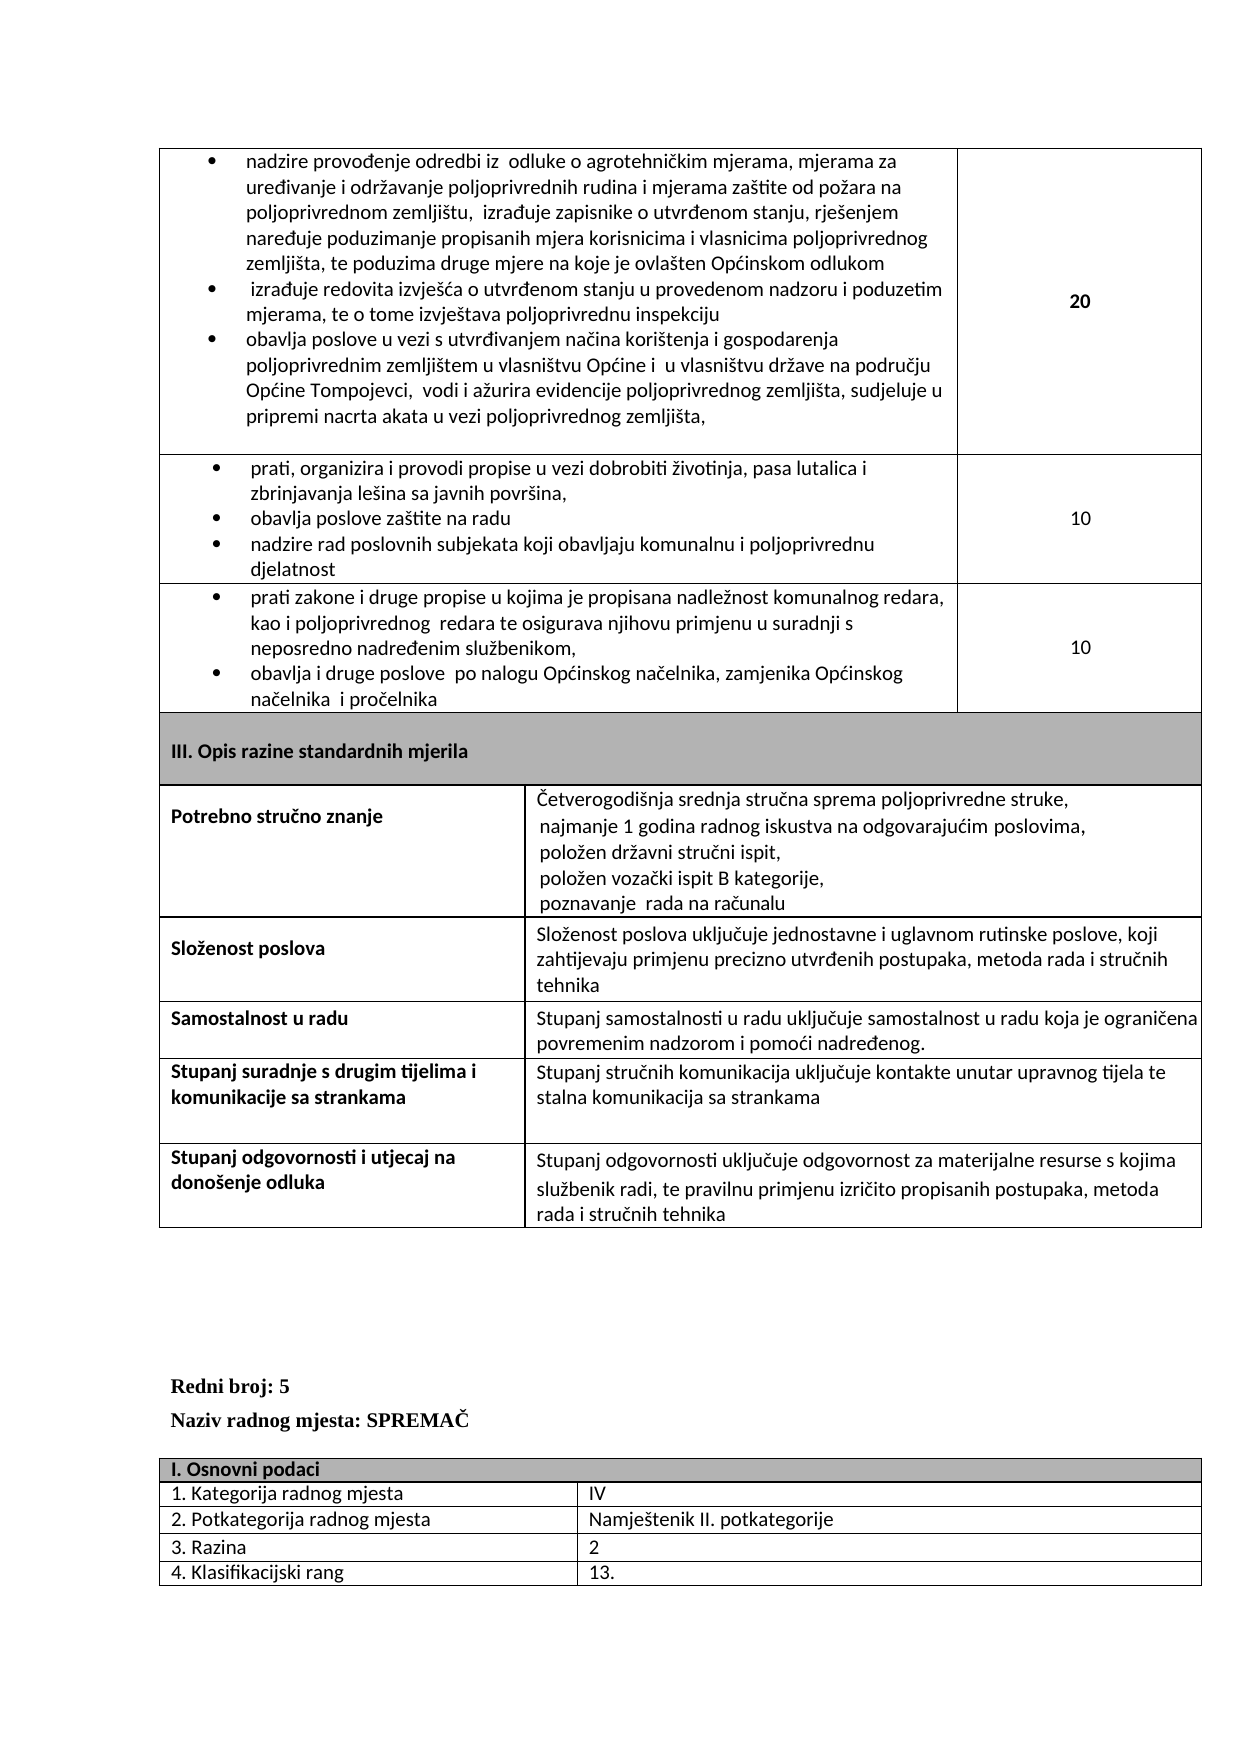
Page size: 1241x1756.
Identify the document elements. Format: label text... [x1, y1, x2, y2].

table_cell 1. Kategorija radnog mjesta [160, 1483, 577, 1506]
table_cell Stupanj suradnje s drugim tijelima i komunikacije sa strankama [160, 1059, 524, 1143]
text Redni broj: 5 [170, 1374, 1093, 1398]
text Naziv radnog mjesta: SPREMAČ [170, 1408, 1093, 1432]
table_cell Složenost poslova uključuje jednostavne i uglavnom rutinske poslove, koji zahtijevaju primjenu precizno utvrđenih postupaka, metoda rada i stručnih tehnika [526, 918, 1201, 1001]
table_cell Stupanj samostalnosti u radu uključuje samostalnost u radu koja je ograničena povremenim nadzorom i pomoći nadređenog. [526, 1002, 1201, 1058]
table_cell Četverogodišnja srednja stručna sprema poljoprivredne struke, najmanje 1 godina radnog iskustva na odgovarajućim poslovima, položen državni stručni ispit, položen vozački ispit B kategorije, poznavanje rada na računalu [526, 786, 1201, 916]
table_cell 4. Klasifikacijski rang [160, 1562, 577, 1584]
table_header I. Osnovni podaci [160, 1459, 1201, 1481]
table_cell 2 [578, 1534, 1201, 1561]
table_cell IV [578, 1483, 1201, 1506]
table_cell Samostalnost u radu [160, 1002, 524, 1058]
table_cell 2. Potkategorija radnog mjesta [160, 1507, 577, 1533]
table_cell nadzire provođenje odredbi iz odluke o agrotehničkim mjerama, mjerama za uređivanje i održavanje poljoprivrednih rudina i mjerama zaštite od požara na poljoprivrednom zemljištu, izrađuje zapisnike o utvrđenom stanju, rješenjem naređuje poduzimanje propisanih mjera korisnicima i vlasnicima poljoprivrednog zemljišta, te poduzima druge mjere na koje je ovlašten Općinskom odlukom izrađuje redovita izvješća o utvrđenom stanju u provedenom nadzoru i poduzetim mjerama, te o tome izvještava poljoprivrednu inspekciju obavlja poslove u vezi s utvrđivanjem načina korištenja i gospodarenja poljoprivrednim zemljištem u vlasništvu Općine i u vlasništvu države na području Općine Tompojevci, vodi i ažurira evidencije poljoprivrednog zemljišta, sudjeluje u pripremi nacrta akata u vezi poljoprivrednog zemljišta, [160, 149, 957, 454]
table_cell 20 [958, 149, 1201, 454]
table_cell Potrebno stručno znanje [160, 786, 524, 916]
table_cell Stupanj stručnih komunikacija uključuje kontakte unutar upravnog tijela te stalna komunikacija sa strankama [526, 1059, 1201, 1143]
table_cell Složenost poslova [160, 918, 524, 1001]
table_cell Namještenik II. potkategorije [578, 1507, 1201, 1533]
table_cell prati, organizira i provodi propise u vezi dobrobiti životinja, pasa lutalica i zbrinjavanja lešina sa javnih površina, obavlja poslove zaštite na radu nadzire rad poslovnih subjekata koji obavljaju komunalnu i poljoprivrednu djelatnost [160, 455, 957, 583]
table_cell 3. Razina [160, 1534, 577, 1561]
table_cell 13. [578, 1562, 1201, 1584]
table_cell Stupanj odgovornosti i utjecaj na donošenje odluka [160, 1144, 524, 1227]
table_cell 10 [958, 455, 1201, 583]
table_cell Stupanj odgovornosti uključuje odgovornost za materijalne resurse s kojima službenik radi, te pravilnu primjenu izričito propisanih postupaka, metoda rada i stručnih tehnika [526, 1144, 1201, 1227]
table_cell III. Opis razine standardnih mjerila [160, 713, 1201, 784]
table_cell prati zakone i druge propise u kojima je propisana nadležnost komunalnog redara, kao i poljoprivrednog redara te osigurava njihovu primjenu u suradnji s neposredno nadređenim službenikom, obavlja i druge poslove po nalogu Općinskog načelnika, zamjenika Općinskog načelnika i pročelnika [160, 584, 957, 712]
table_cell 10 [958, 584, 1201, 712]
